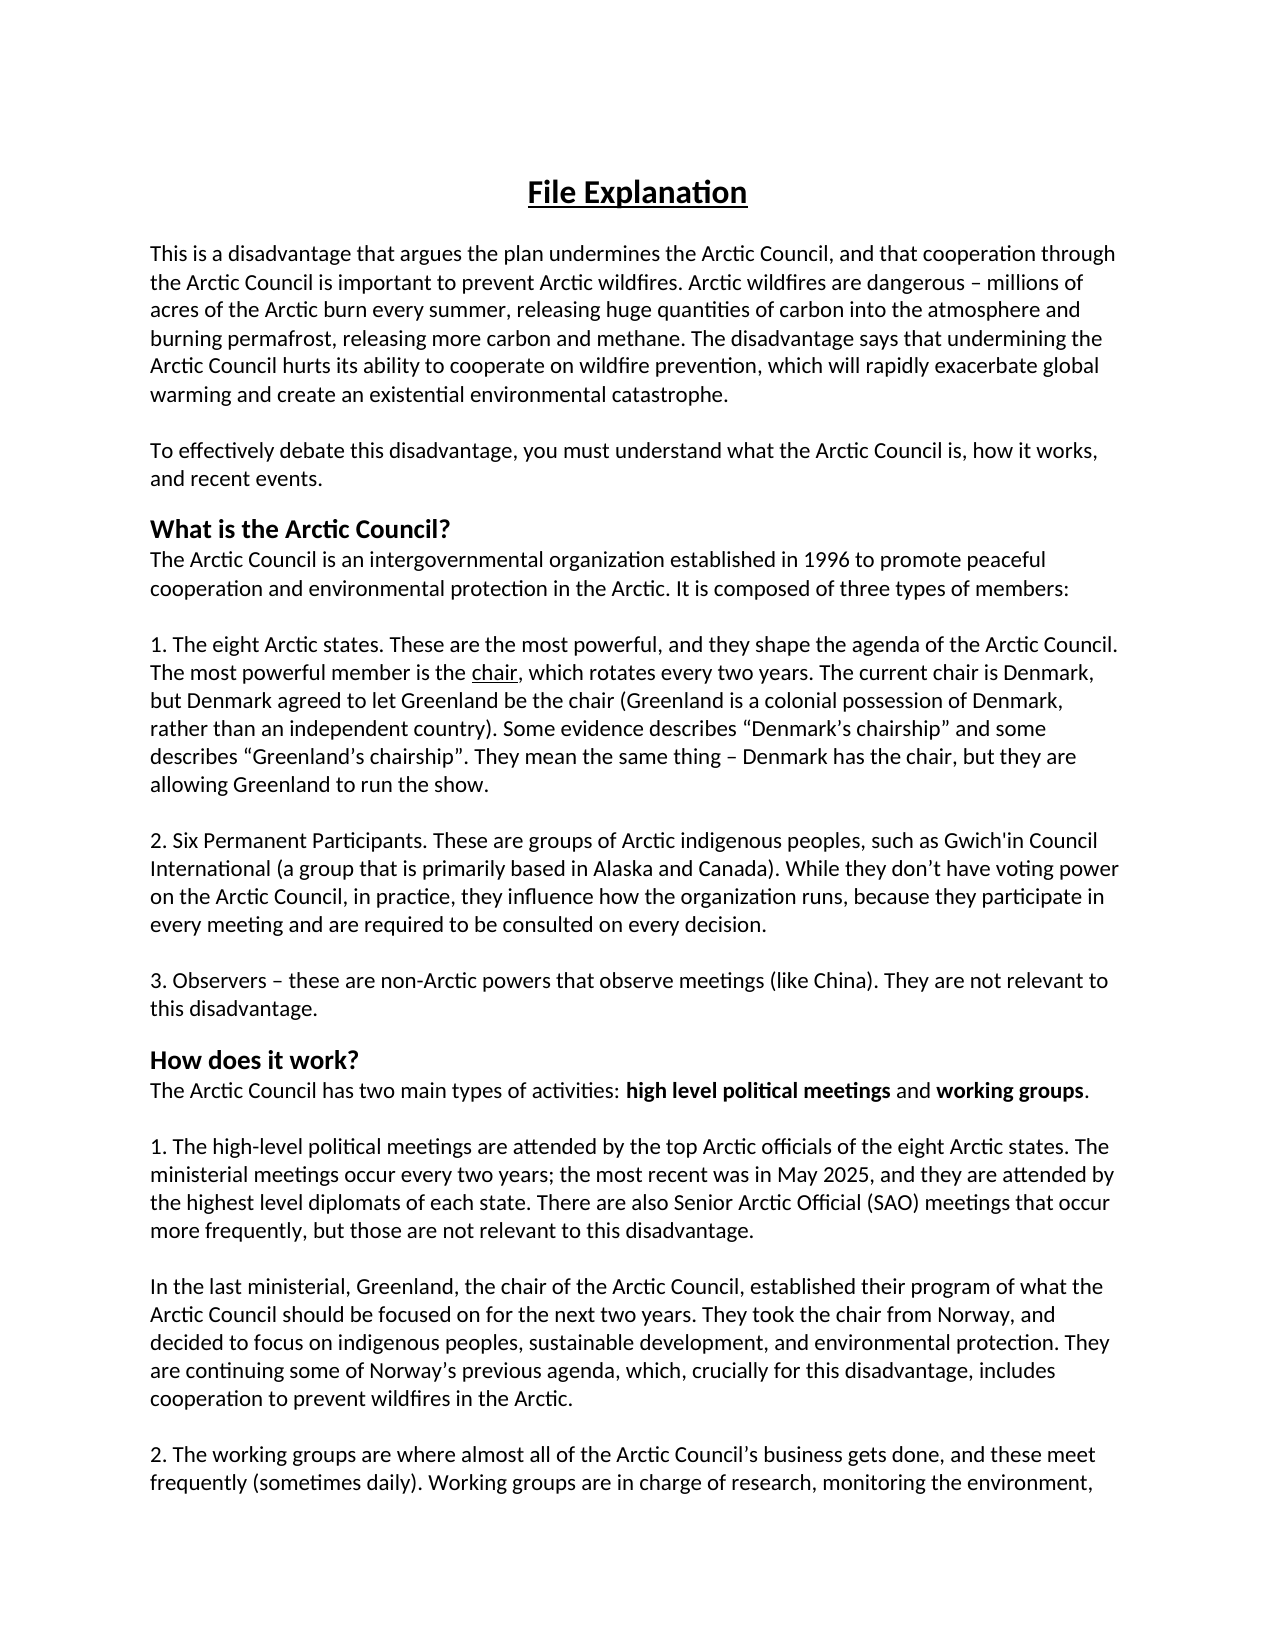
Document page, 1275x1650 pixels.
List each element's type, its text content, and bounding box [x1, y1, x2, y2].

text This is a disadvantage that argues the plan undermines the Arctic Council, and that cooperation through the Arctic Council is important to prevent Arctic wildfires. Arctic wildfires are dangerous – millions of acres of the Arctic burn every summer, releasing huge quantities of carbon into the atmosphere and burning permafrost, releasing more carbon and methane. The disadvantage says that undermining the Arctic Council hurts its ability to cooperate on wildfire prevention, which will rapidly exacerbate global warming and create an existential environmental catastrophe. [150, 239, 1125, 408]
text 1. The high-level political meetings are attended by the top Arctic officials of the eight Arctic states. The ministerial meetings occur every two years; the most recent was in May 2025, and they are attended by the highest level diplomats of each state. There are also Senior Arctic Official (SAO) meetings that occur more frequently, but those are not relevant to this disadvantage. [150, 1132, 1125, 1244]
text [150, 1440, 1125, 1496]
text 3. Observers – these are non-Arctic powers that observe meetings (like China). They are not relevant to this disadvantage. [150, 966, 1125, 1022]
text The Arctic Council has two main types of activities: high level political meetings and working groups. [150, 1076, 1125, 1104]
subtitle File Explanation [150, 171, 1125, 212]
subtitle What is the Arctic Council? [150, 513, 1125, 546]
text In the last ministerial, Greenland, the chair of the Arctic Council, established their program of what the Arctic Council should be focused on for the next two years. They took the chair from Norway, and decided to focus on indigenous peoples, sustainable development, and environmental protection. They are continuing some of Norway’s previous agenda, which, crucially for this disadvantage, includes cooperation to prevent wildfires in the Arctic. [150, 1272, 1125, 1412]
text 1. The eight Arctic states. These are the most powerful, and they shape the agenda of the Arctic Council. The most powerful member is the chair, which rotates every two years. The current chair is Denmark, but Denmark agreed to let Greenland be the chair (Greenland is a colonial possession of Denmark, rather than an independent country). Some evidence describes “Denmark’s chairship” and some describes “Greenland’s chairship”. They mean the same thing – Denmark has the chair, but they are allowing Greenland to run the show. [150, 630, 1125, 798]
subtitle How does it work? [150, 1043, 1125, 1076]
text 2. Six Permanent Participants. These are groups of Arctic indigenous peoples, such as Gwich'in Council International (a group that is primarily based in Alaska and Canada). While they don’t have voting power on the Arctic Council, in practice, they influence how the organization runs, because they participate in every meeting and are required to be consulted on every decision. [150, 826, 1125, 938]
text To effectively debate this disadvantage, you must understand what the Arctic Council is, how it works, and recent events. [150, 436, 1125, 492]
text The Arctic Council is an intergovernmental organization established in 1996 to promote peaceful cooperation and environmental protection in the Arctic. It is composed of three types of members: [150, 546, 1125, 602]
